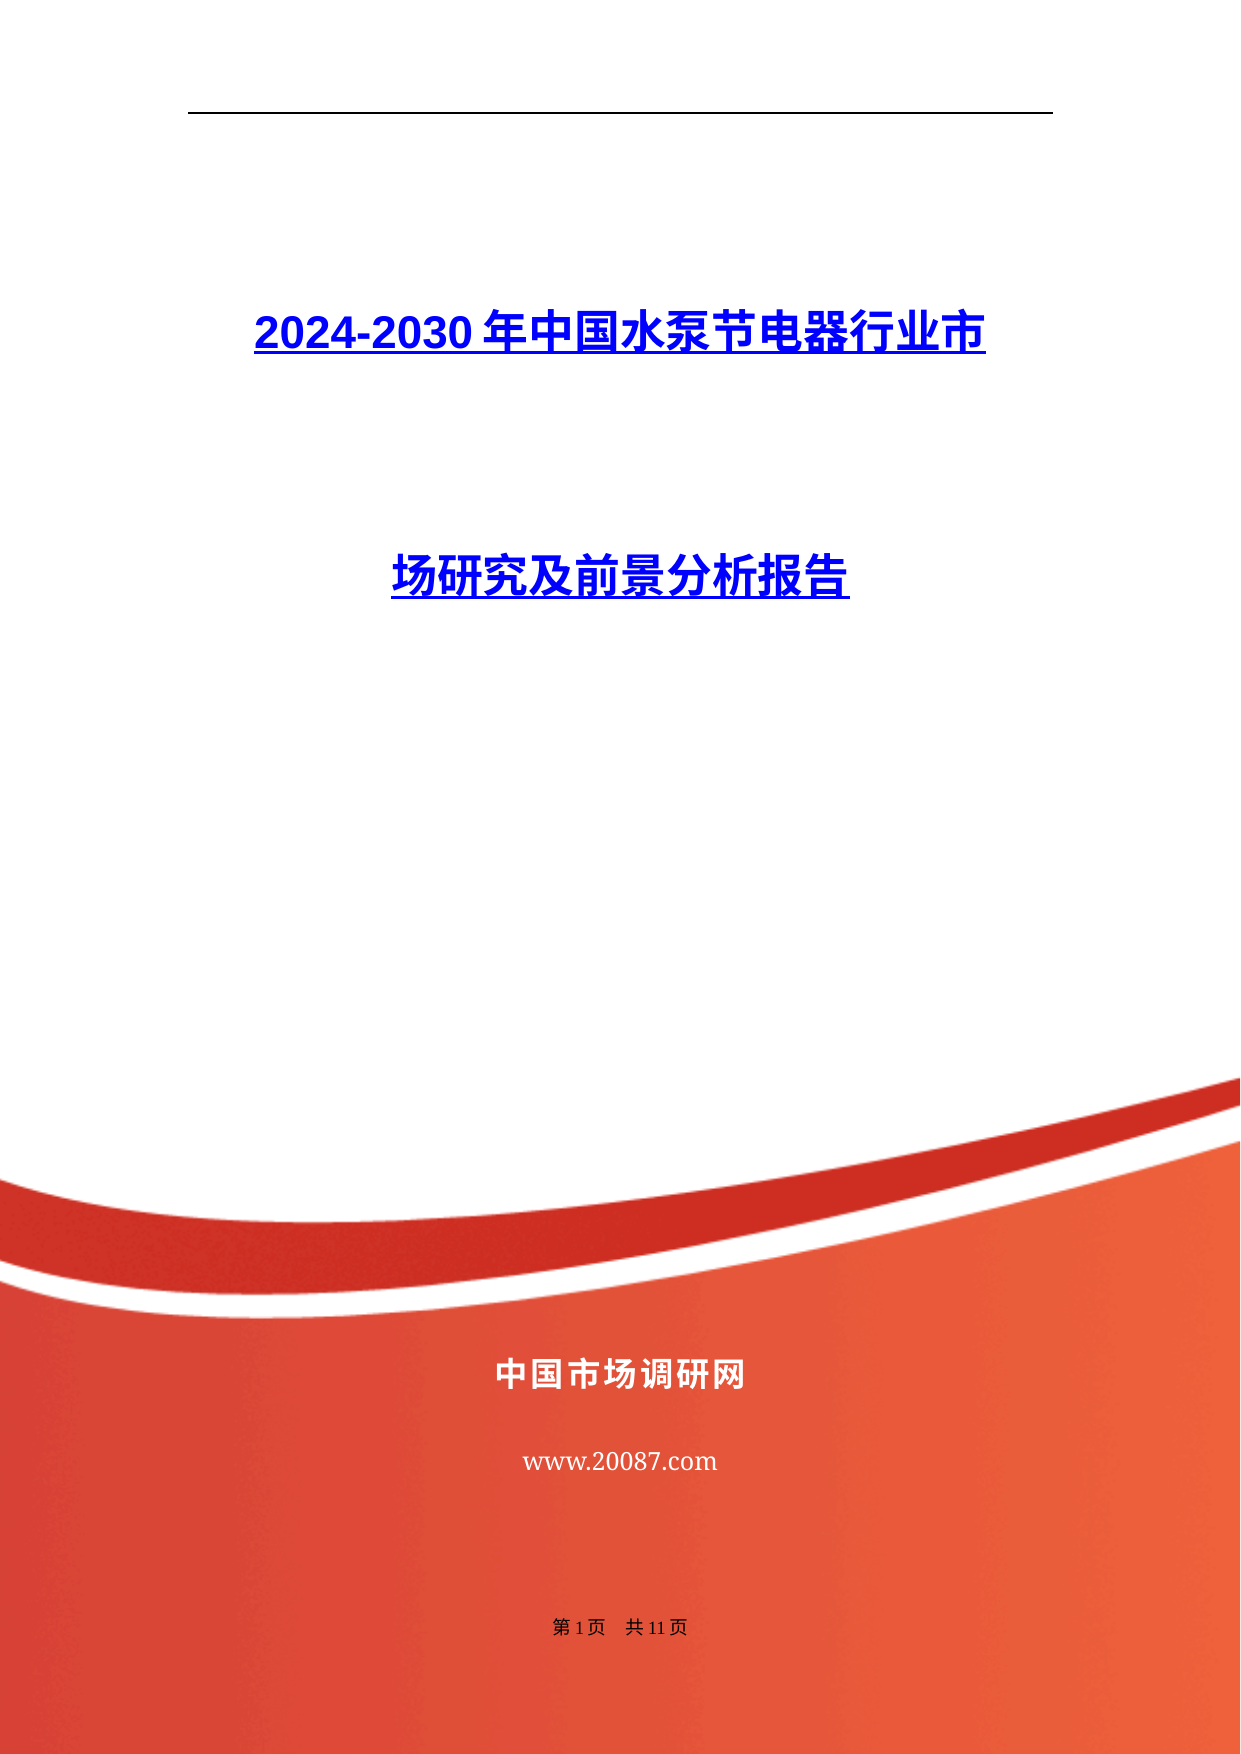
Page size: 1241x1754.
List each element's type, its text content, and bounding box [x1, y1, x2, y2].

table_header 2024-2030年中国水泵节电器行业市场研究及前景分析报告 [188, 207, 1053, 773]
subtitle 中国市场调研网 [187, 1339, 1053, 1404]
picture [0, 1006, 1241, 1754]
text www.20087.com [187, 1428, 1053, 1493]
